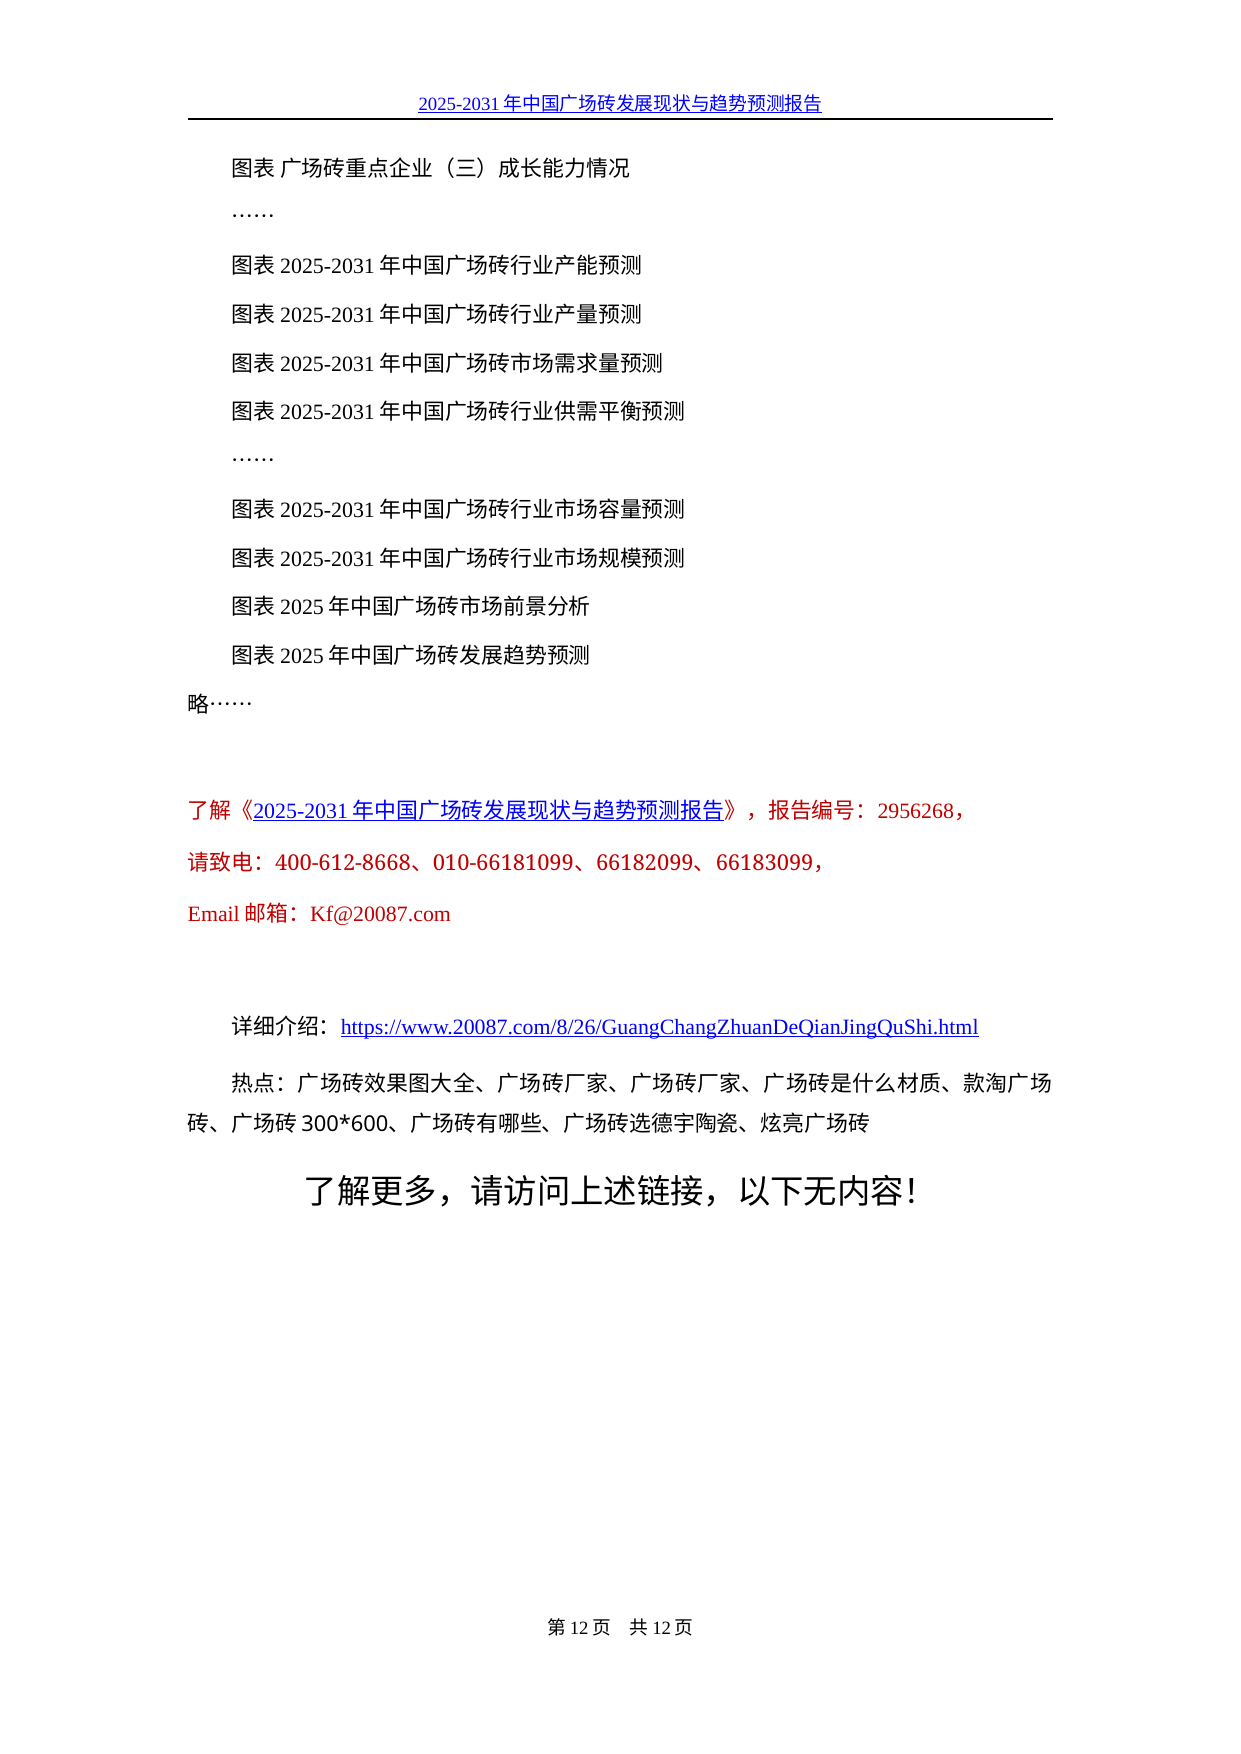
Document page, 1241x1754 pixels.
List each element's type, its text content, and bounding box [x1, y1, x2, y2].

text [187, 150, 1053, 719]
title 了解更多，请访问上述链接，以下无内容！ [187, 1156, 1053, 1221]
text 热点：广场砖效果图大全、广场砖厂家、广场砖厂家、广场砖是什么材质、款淘广场砖、广场砖300*600、广场砖有哪些、广场砖选德宇陶瓷、炫亮广场砖 [187, 1066, 1053, 1139]
text Email邮箱：Kf@20087.com [187, 896, 1053, 928]
text 请致电：400-612-8668、010-66181099、66182099、66183099， [187, 844, 1053, 877]
text 了解《2025-2031年中国广场砖发展现状与趋势预测报告》，报告编号：2956268， [187, 793, 1053, 825]
text 详细介绍：https://www.20087.com/8/26/GuangChangZhuanDeQianJingQuShi.html [187, 1009, 1053, 1041]
